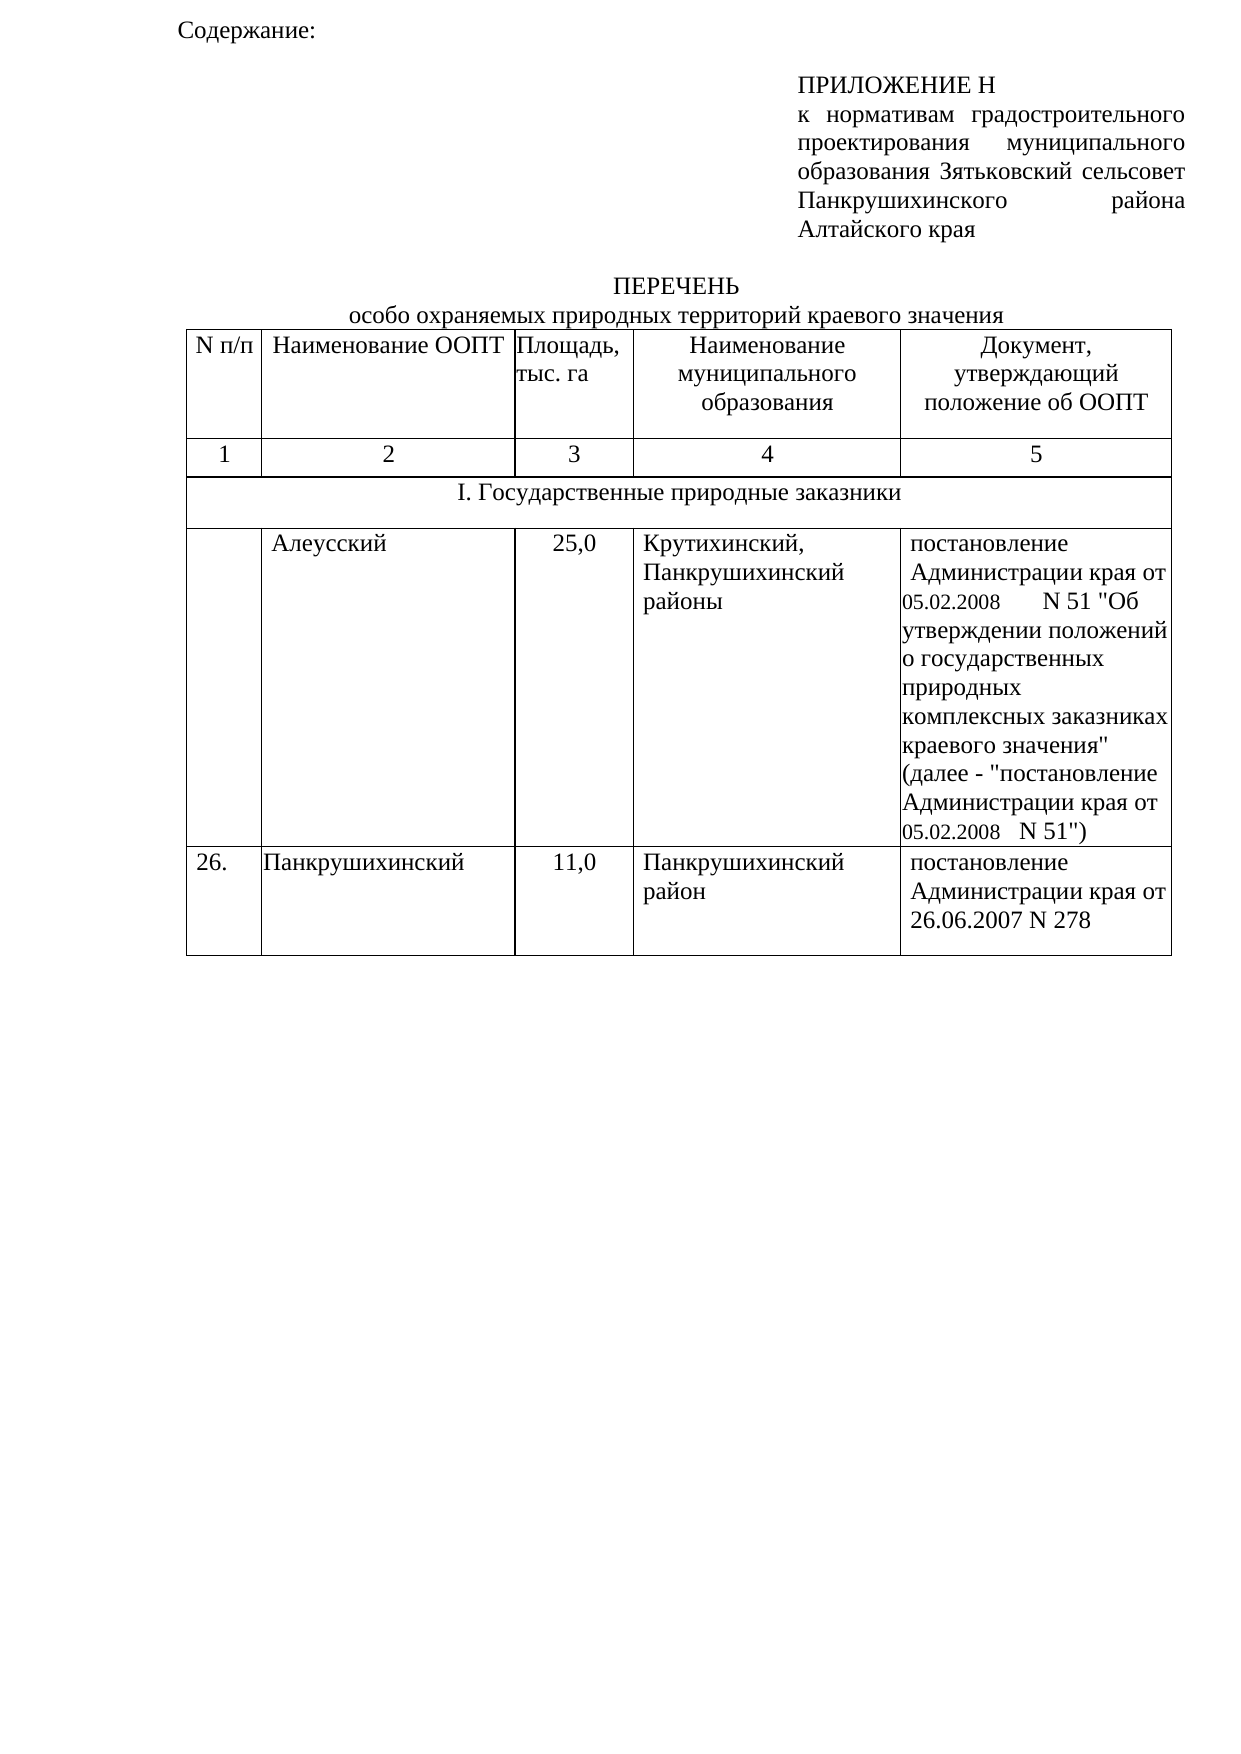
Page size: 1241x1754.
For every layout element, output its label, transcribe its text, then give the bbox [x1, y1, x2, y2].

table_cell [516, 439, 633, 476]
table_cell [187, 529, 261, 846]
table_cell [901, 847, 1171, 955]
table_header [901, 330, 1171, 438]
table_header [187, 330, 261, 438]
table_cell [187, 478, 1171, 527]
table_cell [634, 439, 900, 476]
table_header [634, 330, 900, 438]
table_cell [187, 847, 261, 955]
text ПЕРЕЧЕНЬ [177, 271, 1175, 300]
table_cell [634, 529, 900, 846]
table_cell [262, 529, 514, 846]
text ПРИЛОЖЕНИЕ Н [797, 70, 1181, 99]
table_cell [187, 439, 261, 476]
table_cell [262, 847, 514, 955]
text особо охраняемых природных территорий краевого значения [177, 300, 1175, 329]
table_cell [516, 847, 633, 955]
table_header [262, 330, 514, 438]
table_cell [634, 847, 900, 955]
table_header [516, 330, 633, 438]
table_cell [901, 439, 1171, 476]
text к нормативам градостроительного проектирования муниципального образования Зятьковский сельсовет Панкрушихинского района Алтайского края [797, 99, 1185, 242]
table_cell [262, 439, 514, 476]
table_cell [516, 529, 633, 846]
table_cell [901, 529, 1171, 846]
